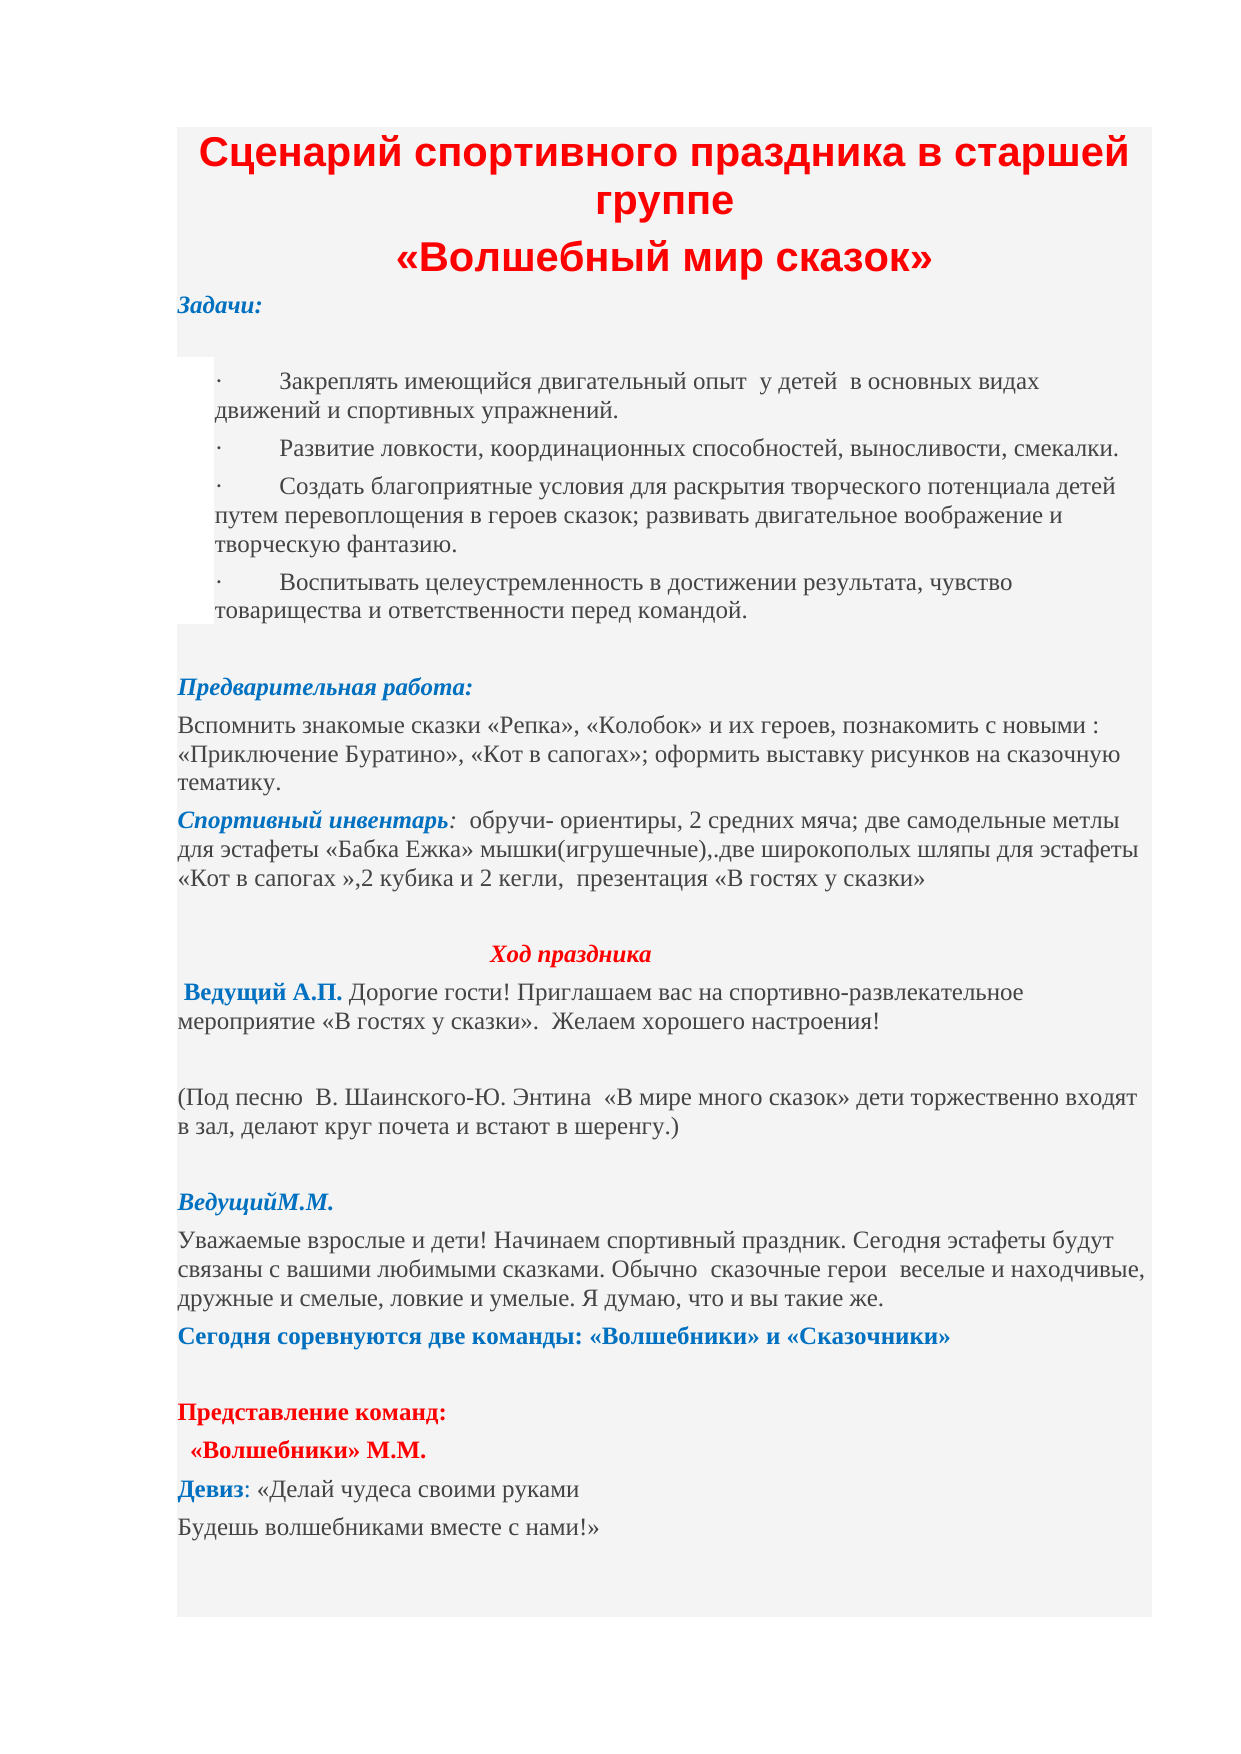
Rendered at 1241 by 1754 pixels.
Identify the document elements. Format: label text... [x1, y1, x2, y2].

text Будешь волшебниками вместе с нами!» [177, 1512, 1152, 1541]
text Представление команд: [177, 1397, 1152, 1426]
text Вспомнить знакомые сказки «Репка», «Колобок» и их героев, познакомить с новыми : «Приключение Буратино», «Кот в сапогах»; оформить выставку рисунков на сказочную тематику. [177, 710, 1152, 796]
text Уважаемые взрослые и дети! Начинаем спортивный праздник. Сегодня эстафеты будут связаны с вашими любимыми сказками. Обычно сказочные герои веселые и находчивые, дружные и смелые, ловкие и умелые. Я думаю, что и вы такие же. [177, 1226, 1152, 1312]
text · Создать благоприятные условия для раскрытия творческого потенциала детей путем перевоплощения в героев сказок; развивать двигательное воображение и творческую фантазию. [214, 471, 1152, 557]
text · Воспитывать целеустремленность в достижении результата, чувство товарищества и ответственности перед командой. [214, 567, 1152, 624]
text Ведущий А.П. Дорогие гости! Приглашаем вас на спортивно-развлекательное мероприятие «В гостях у сказки». Желаем хорошего настроения! [177, 977, 1152, 1035]
text Спортивный инвентарь: обручи- ориентиры, 2 средних мяча; две самодельные метлы для эстафеты «Бабка Ежка» мышки(игрушечные),.две широкополых шляпы для эстафеты «Кот в сапогах »,2 кубика и 2 кегли, презентация «В гостях у сказки» [177, 806, 1152, 892]
text Сценарий спортивного праздника в старшей группе [177, 127, 1152, 223]
text Задачи: [177, 290, 1152, 319]
text (Под песню В. Шаинского-Ю. Энтина «В мире много сказок» дети торжественно входят в зал, делают круг почета и встают в шеренгу.) [177, 1082, 1152, 1140]
text Сегодня соревнуются две команды: «Волшебники» и «Сказочники» [177, 1321, 1152, 1350]
text · Развитие ловкости, координационных способностей, выносливости, смекалки. [214, 433, 1152, 462]
text Ход праздника [177, 939, 1152, 968]
text «Волшебники» М.М. [177, 1436, 1152, 1464]
text ВедущийМ.М. [177, 1187, 1152, 1216]
text «Волшебный мир сказок» [177, 233, 1152, 281]
text · Закреплять имеющийся двигательный опыт у детей в основных видах движений и спортивных упражнений. [214, 366, 1152, 424]
text Девиз: «Делай чудеса своими руками [177, 1474, 1152, 1502]
text Предварительная работа: [177, 672, 1152, 701]
